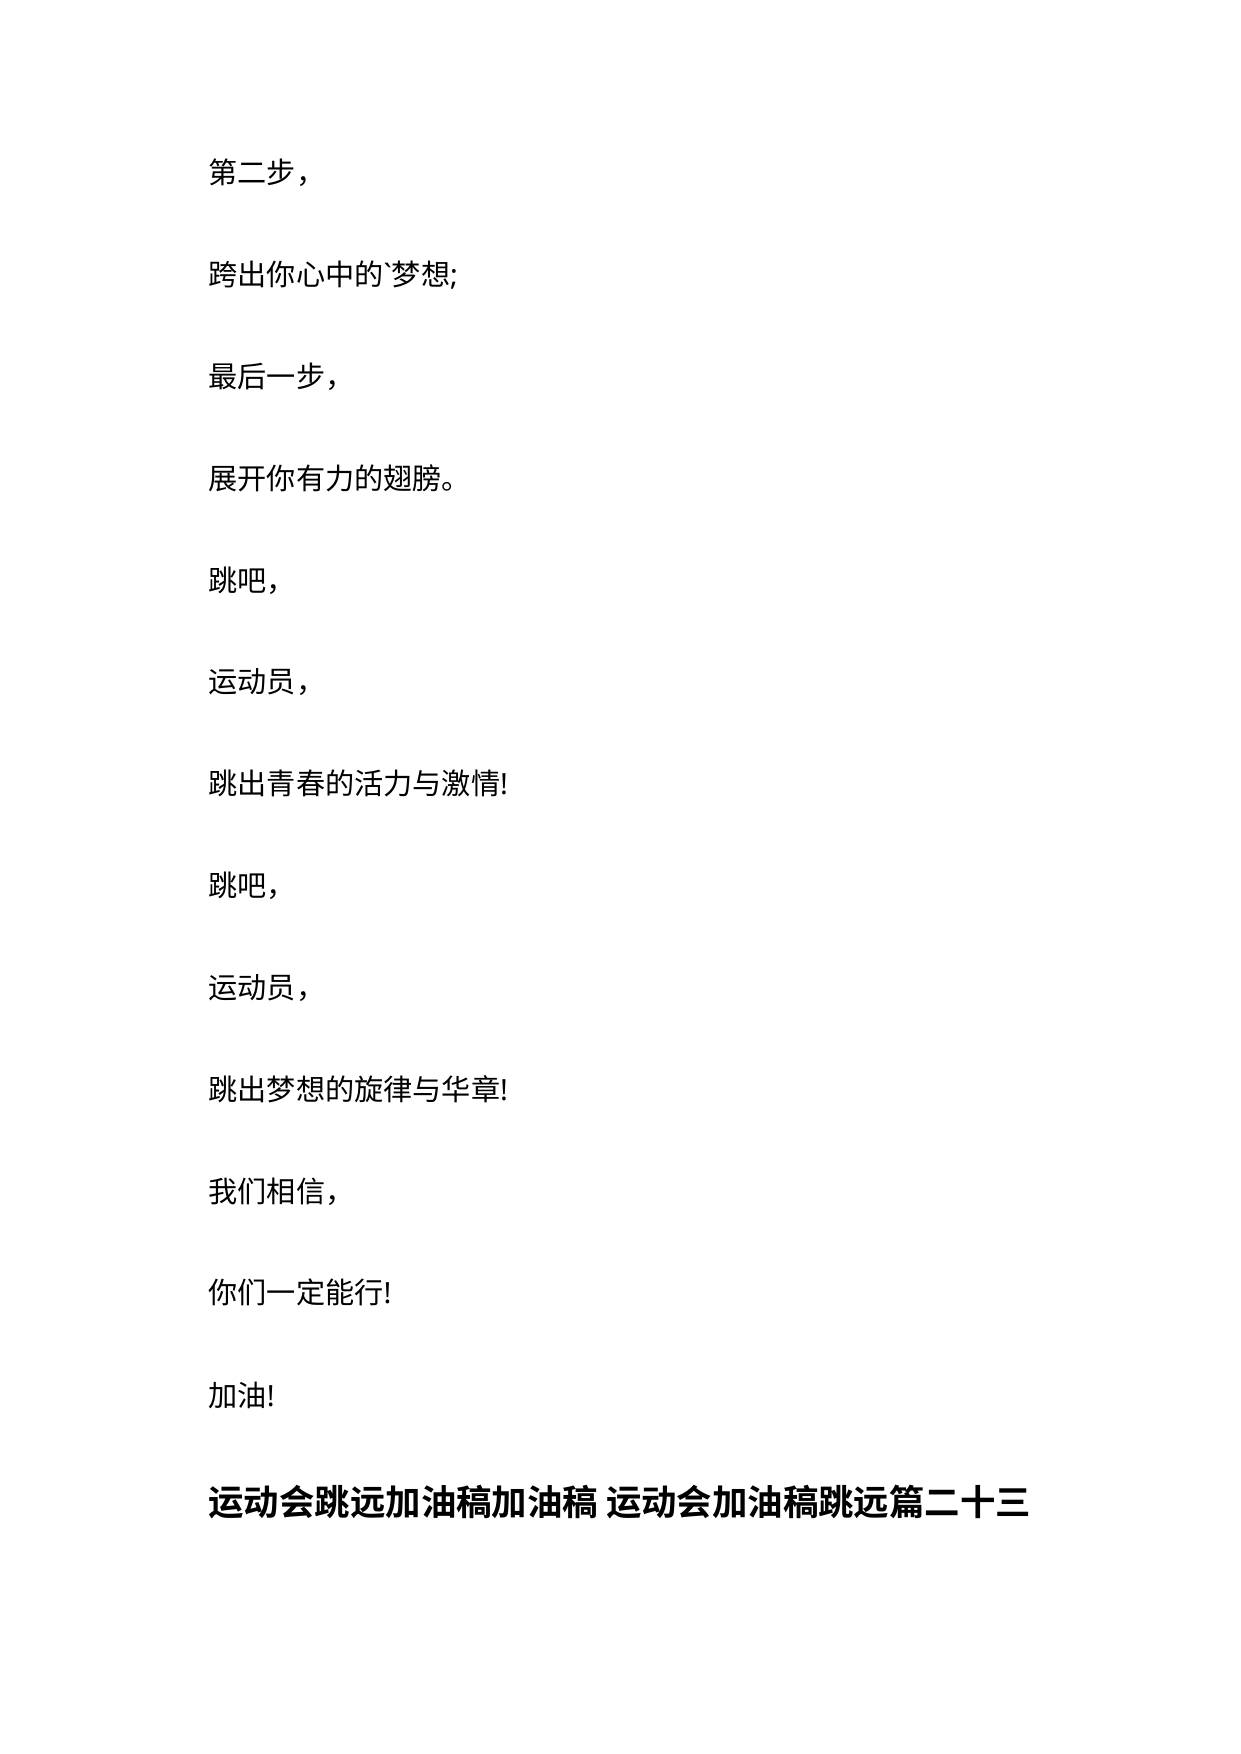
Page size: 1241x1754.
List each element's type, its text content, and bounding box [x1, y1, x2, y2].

text 跳吧， [150, 863, 1090, 905]
text 你们一定能行! [150, 1270, 1090, 1312]
text 运动会跳远加油稿加油稿 运动会加油稿跳远篇二十三 [150, 1474, 1090, 1525]
text 跳吧， [150, 557, 1090, 599]
text 展开你有力的翅膀。 [150, 456, 1090, 498]
text 运动员， [150, 659, 1090, 701]
text 跨出你心中的`梦想; [150, 252, 1090, 294]
text 加油! [150, 1372, 1090, 1414]
text 最后一步， [150, 354, 1090, 396]
text 运动员， [150, 964, 1090, 1007]
text 第二步， [150, 150, 1090, 192]
text 跳出青春的活力与激情! [150, 761, 1090, 803]
text 我们相信， [150, 1168, 1090, 1211]
text 跳出梦想的旋律与华章! [150, 1066, 1090, 1109]
